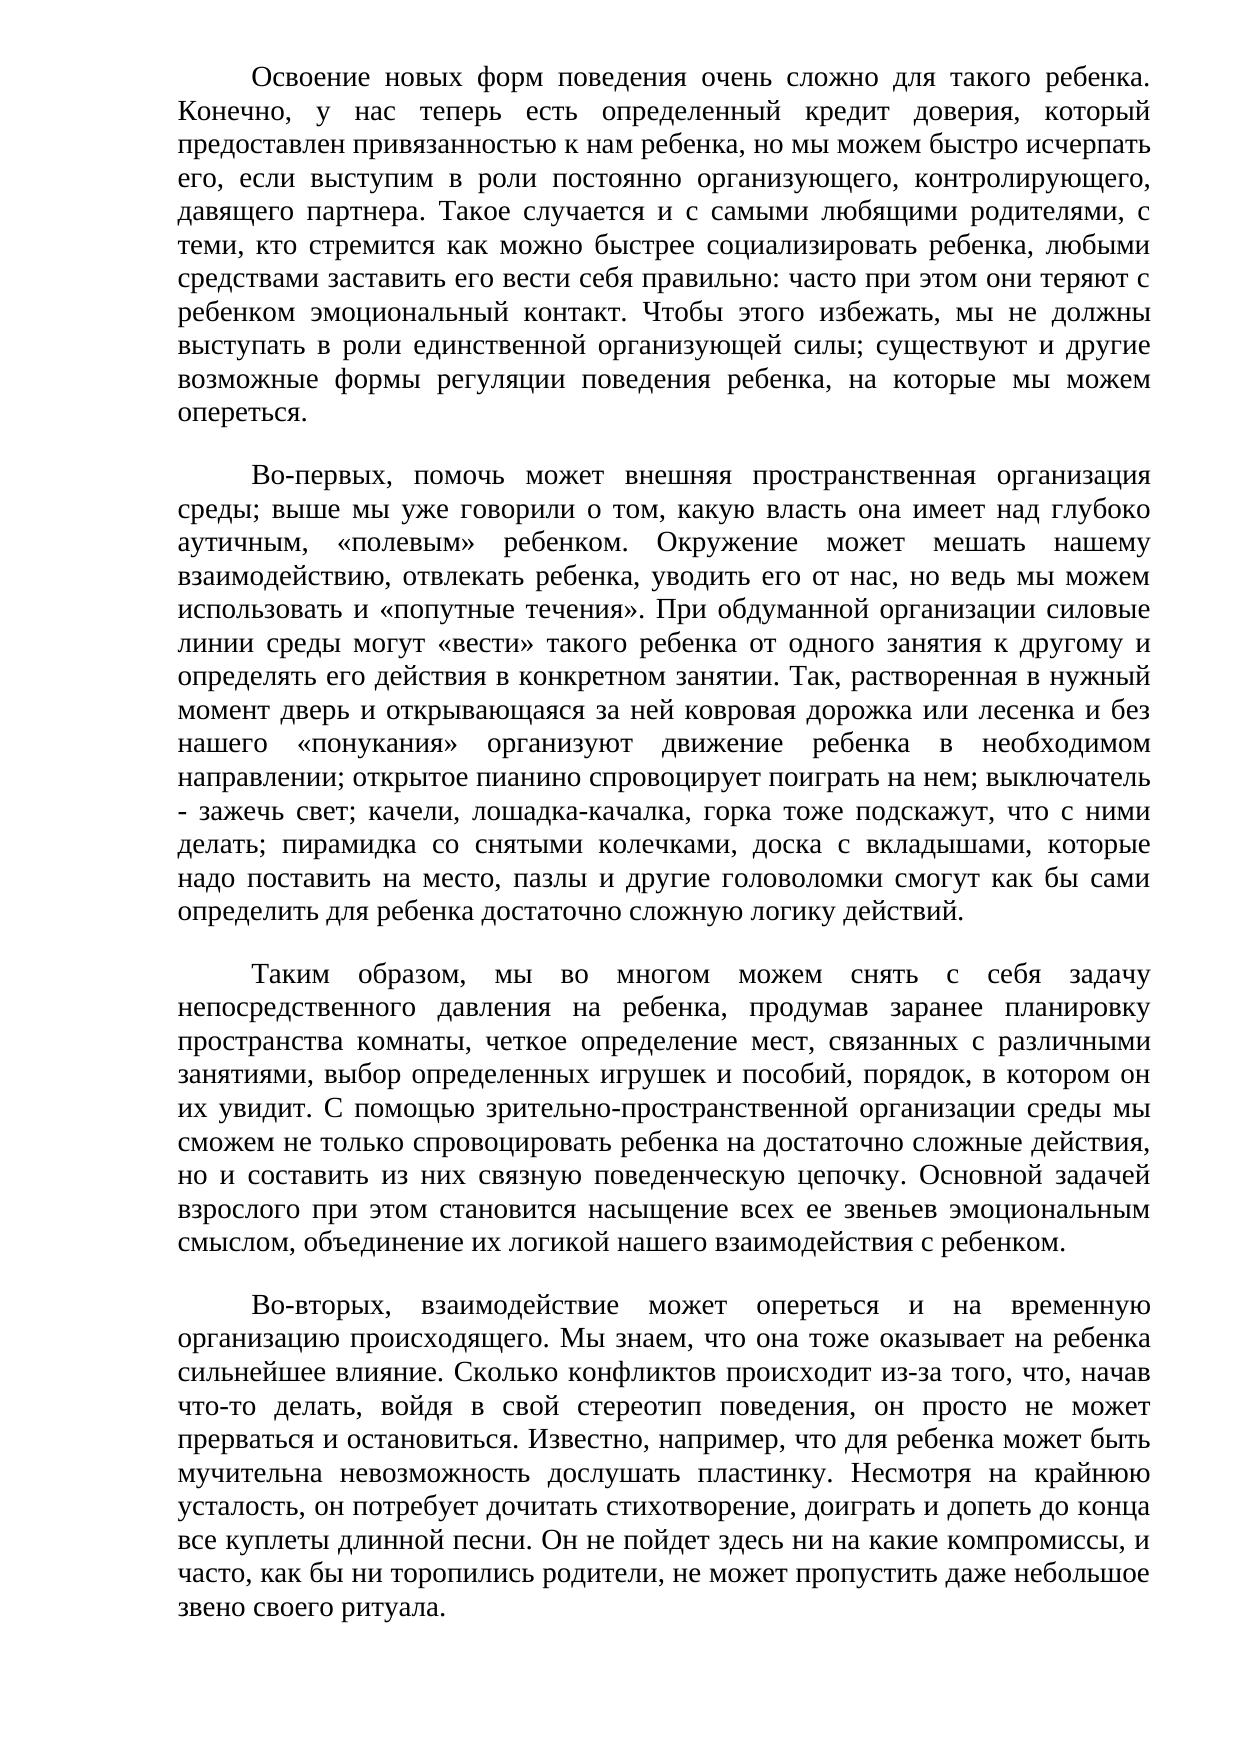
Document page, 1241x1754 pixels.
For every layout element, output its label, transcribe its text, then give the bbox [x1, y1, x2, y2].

text Во-первых, помочь может внешняя пространственная организация среды; выше мы уже говорили о том, какую власть она имеет над глубоко аутичным, «полевым» ребенком. Окружение может мешать нашему взаимодействию, отвлекать ребенка, уводить его от нас, но ведь мы можем использовать и «попутные течения». При обдуманной организации силовые линии среды могут «вести» такого ребенка от одного занятия к другому и определять его действия в конкретном занятии. Так, растворенная в нужный момент дверь и открывающаяся за ней ковровая дорожка или лесенка и без нашего «понукания» организуют движение ребенка в необходимом направлении; открытое пианино спровоцирует поиграть на нем; выключатель - зажечь свет; качели, лошадка-качалка, горка тоже подскажут, что с ними делать; пирамидка со снятыми колечками, доска с вкладышами, которые надо поставить на место, пазлы и другие головоломки смогут как бы сами определить для ребенка достаточно сложную логику действий. [177, 457, 1152, 927]
text Во-вторых, взаимодействие может опереться и на временную организацию происходящего. Мы знаем, что она тоже оказывает на ребенка сильнейшее влияние. Сколько конфликтов происходит из-за того, что, начав что-то делать, войдя в свой стереотип поведения, он просто не может прерваться и остановиться. Известно, например, что для ребенка может быть мучительна невозможность дослушать пластинку. Несмотря на крайнюю усталость, он потребует дочитать стихотворение, доиграть и допеть до конца все куплеты длинной песни. Он не пойдет здесь ни на какие компромиссы, и часто, как бы ни торопились родители, не может пропустить даже небольшое звено своего ритуала. [177, 1287, 1152, 1622]
text Таким образом, мы во многом можем снять с себя задачу непосредственного давления на ребенка, продумав заранее планировку пространства комнаты, четкое определение мест, связанных с различными занятиями, выбор определенных игрушек и пособий, порядок, в котором он их увидит. С помощью зрительно-пространственной организации среды мы сможем не только спровоцировать ребенка на достаточно сложные действия, но и составить из них связную поведенческую цепочку. Основной задачей взрослого при этом становится насыщение всех ее звеньев эмоциональным смыслом, объединение их логикой нашего взаимодействия с ребенком. [177, 956, 1152, 1258]
text Освоение новых форм поведения очень сложно для такого ребенка. Конечно, у нас теперь есть определенный кредит доверия, который предоставлен привязанностью к нам ребенка, но мы можем быстро исчерпать его, если выступим в роли постоянно организующего, контролирующего, давящего партнера. Такое случается и с самыми любящими родителями, с теми, кто стремится как можно быстрее социализировать ребенка, любыми средствами заставить его вести себя правильно: часто при этом они теряют с ребенком эмоциональный контакт. Чтобы этого избежать, мы не должны выступать в роли единственной организующей силы; существуют и другие возможные формы регуляции поведения ребенка, на которые мы можем опереться. [177, 59, 1152, 428]
